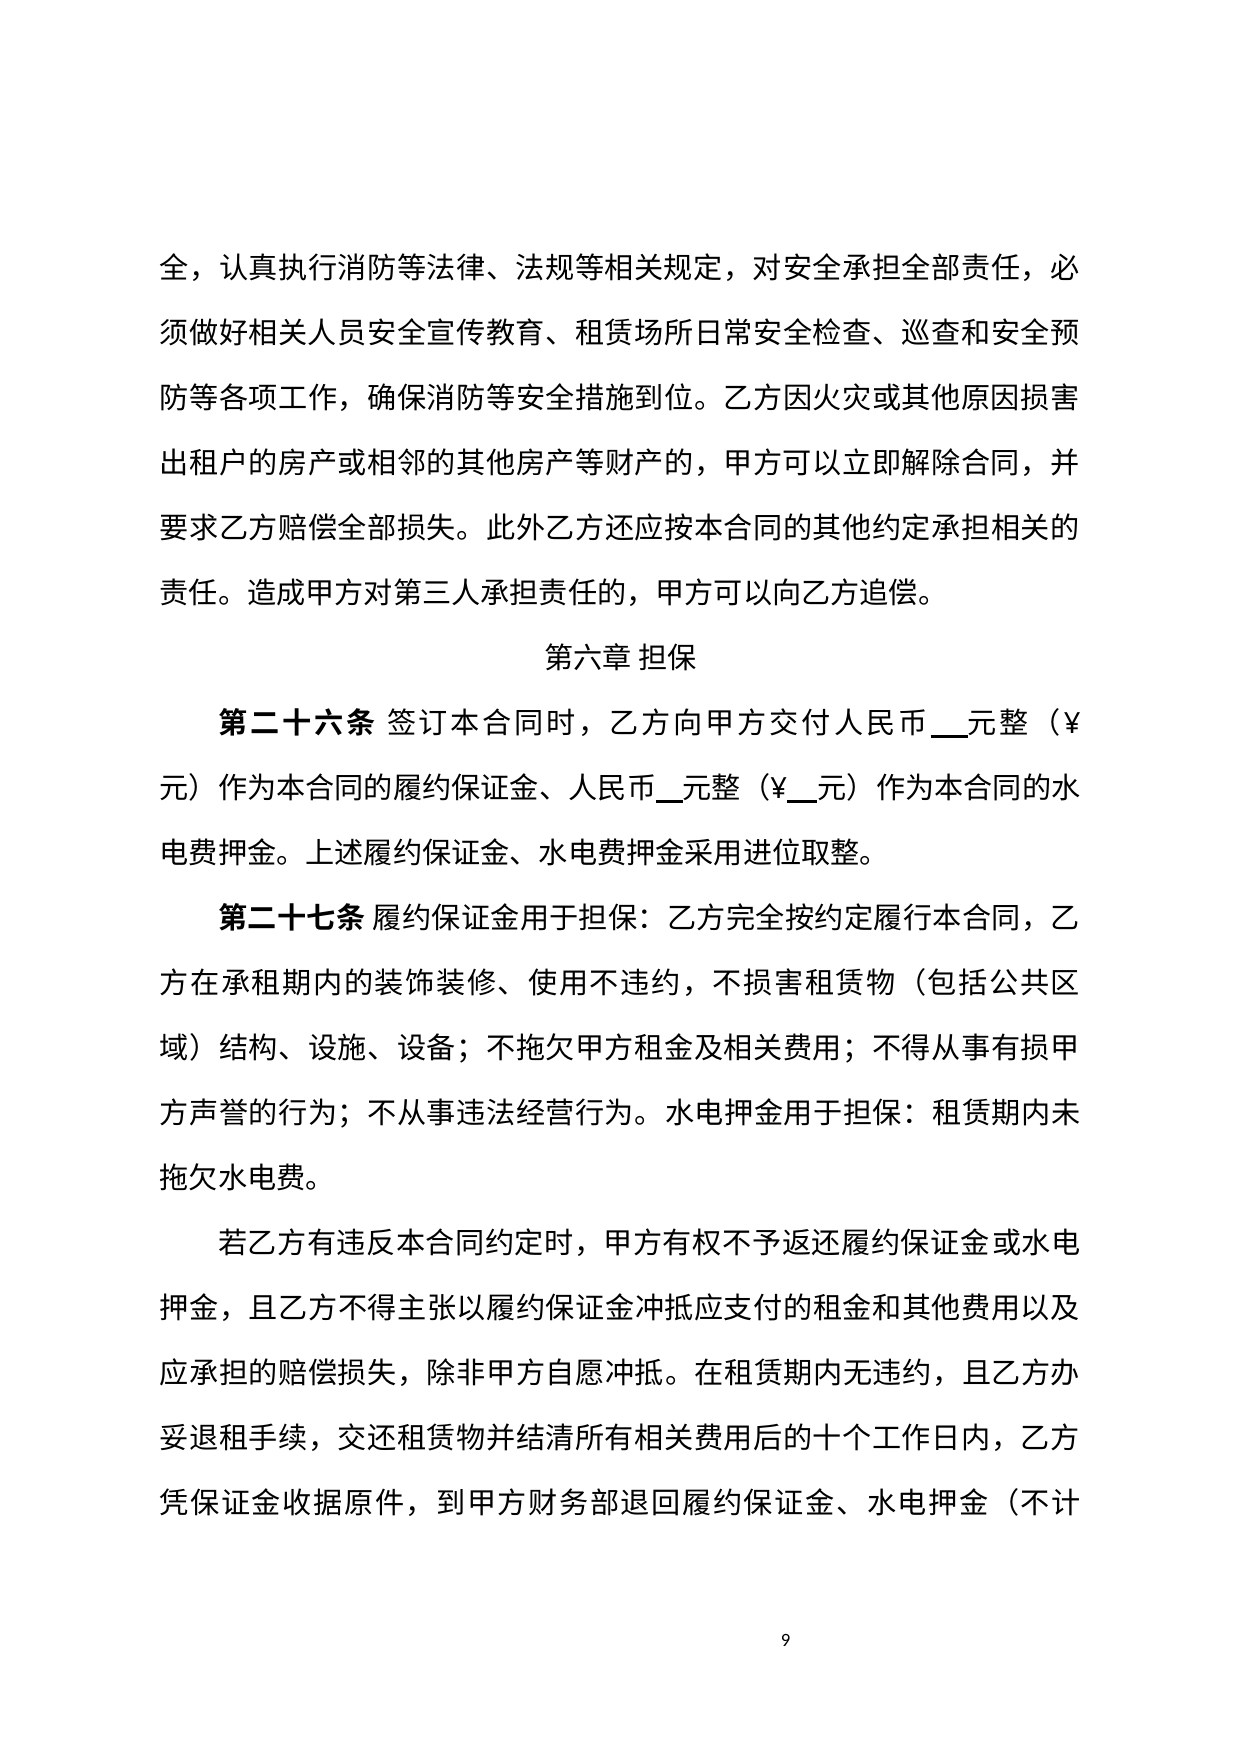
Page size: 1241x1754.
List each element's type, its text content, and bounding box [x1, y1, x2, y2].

text 第二十七条 履约保证金用于担保：乙方完全按约定履行本合同，乙方在承租期内的装饰装修、使用不违约，不损害租赁物（包括公共区域）结构、设施、设备；不拖欠甲方租金及相关费用；不得从事有损甲方声誉的行为；不从事违法经营行为。水电押金用于担保：租赁期内未拖欠水电费。 [159, 883, 1081, 1208]
text 第二十六条 签订本合同时，乙方向甲方交付人民币 元整（¥ 元）作为本合同的履约保证金、人民币 元整（¥ 元）作为本合同的水电费押金。上述履约保证金、水电费押金采用进位取整。 [159, 688, 1081, 883]
text 第六章 担保 [159, 623, 1081, 688]
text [159, 1208, 1081, 1533]
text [159, 233, 1081, 623]
